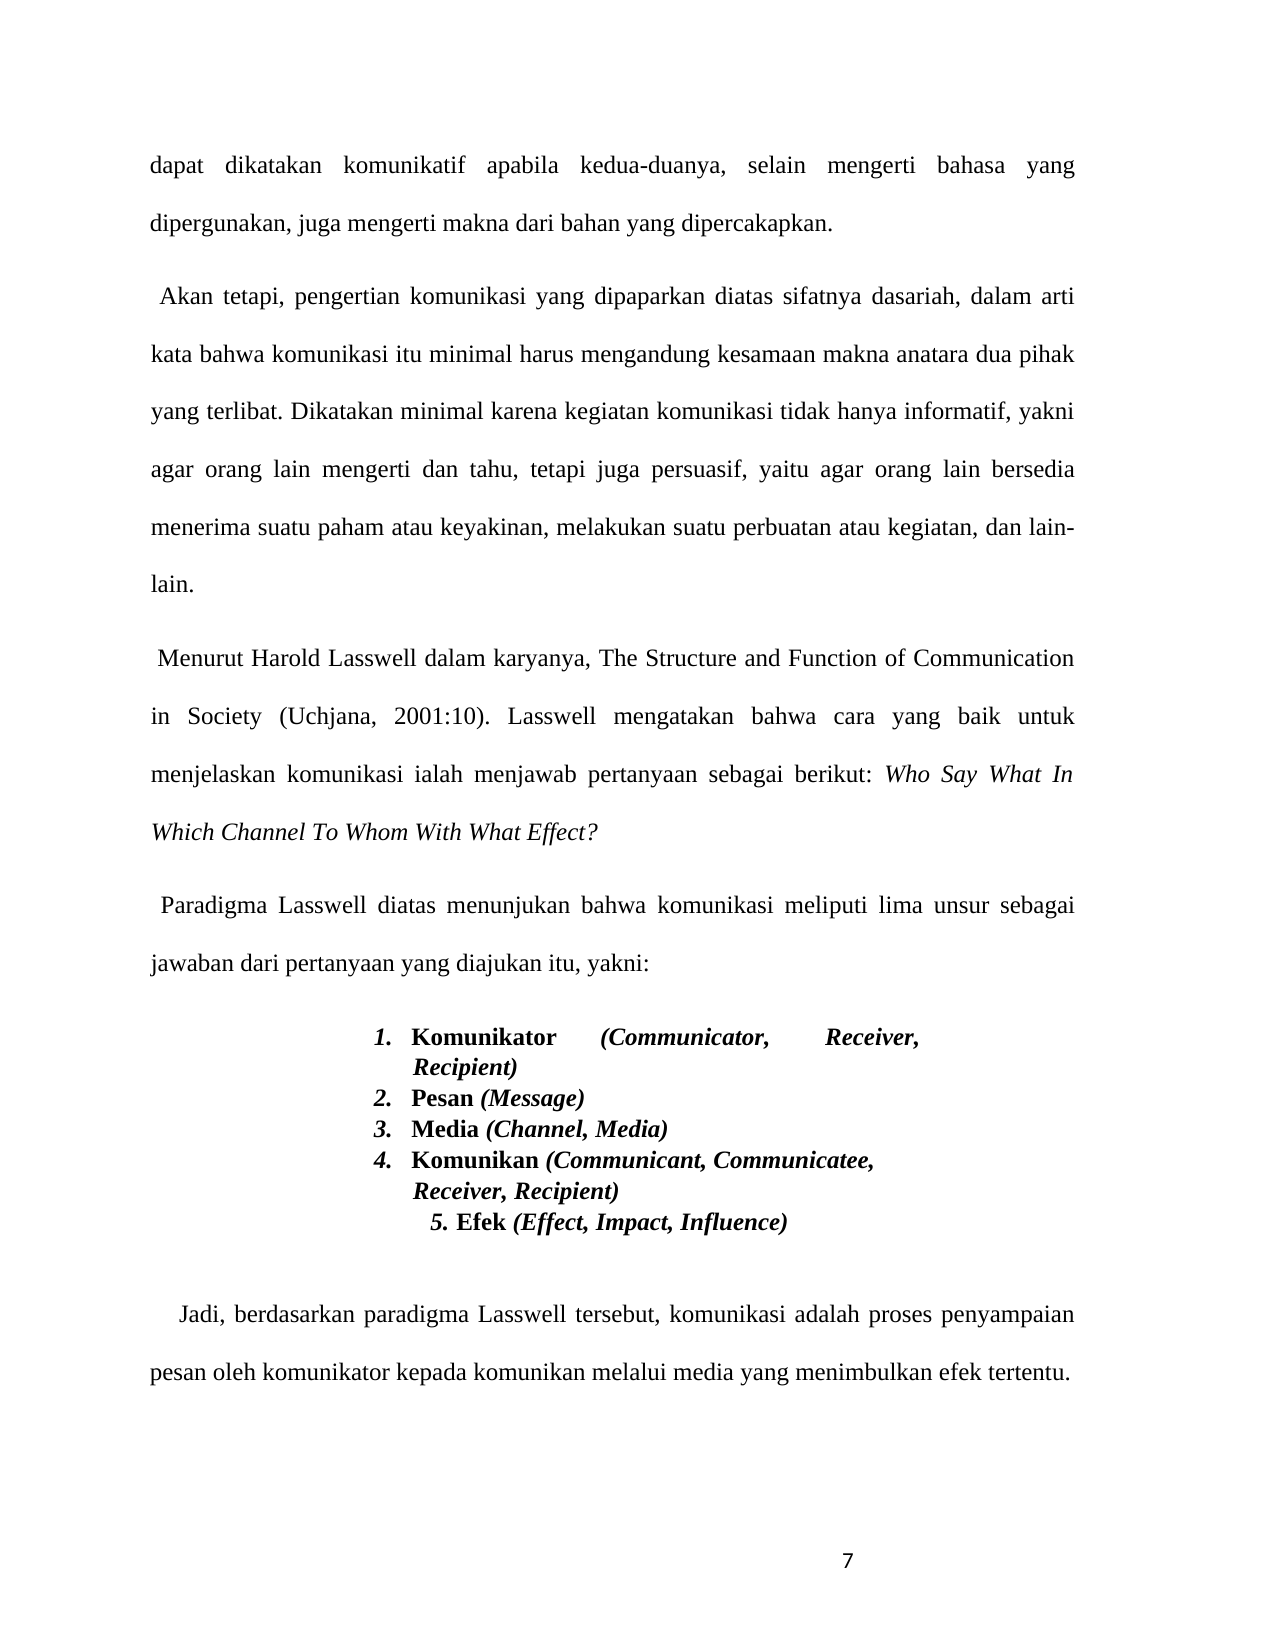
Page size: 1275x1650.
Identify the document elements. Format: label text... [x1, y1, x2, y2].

text Receiver, Recipient) [413, 1176, 999, 1204]
text Recipient) [413, 1052, 999, 1081]
text Jadi, berdasarkan paradigma Lasswell tersebut, komunikasi adalah proses penyampaian pesan oleh komunikator kepada komunikan melalui media yang menimbulkan efek tertentu. [149, 1299, 1076, 1386]
text Menurut Harold Lasswell dalam karyanya, The Structure and Function of Communication in Society (Uchjana, 2001:10). Lasswell mengatakan bahwa cara yang baik untuk menjelaskan komunikasi ialah menjawab pertanyaan sebagai berikut: Who Say What In Which Channel To Whom With What Effect? [149, 643, 1076, 845]
text Akan tetapi, pengertian komunikasi yang dipaparkan diatas sifatnya dasariah, dalam arti kata bahwa komunikasi itu minimal harus mengandung kesamaan makna anatara dua pihak yang terlibat. Dikatakan minimal karena kegiatan komunikasi tidak hanya informatif, yakni agar orang lain mengerti dan tahu, tetapi juga persuasif, yaitu agar orang lain bersedia menerima suatu paham atau keyakinan, melakukan suatu perbuatan atau kegiatan, dan lain-lain. [149, 281, 1076, 598]
list Komunikator (Communicator, Receiver, [373, 1022, 999, 1050]
text Paradigma Lasswell diatas menunjukan bahwa komunikasi meliputi lima unsur sebagai jawaban dari pertanyaan yang diajukan itu, yakni: [149, 890, 1076, 977]
text 5. Efek (Effect, Impact, Influence) [200, 1207, 1019, 1235]
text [149, 150, 1076, 236]
list Komunikan (Communicant, Communicatee, [373, 1145, 999, 1174]
list Media (Channel, Media) [373, 1114, 999, 1143]
list Pesan (Message) [373, 1083, 999, 1112]
